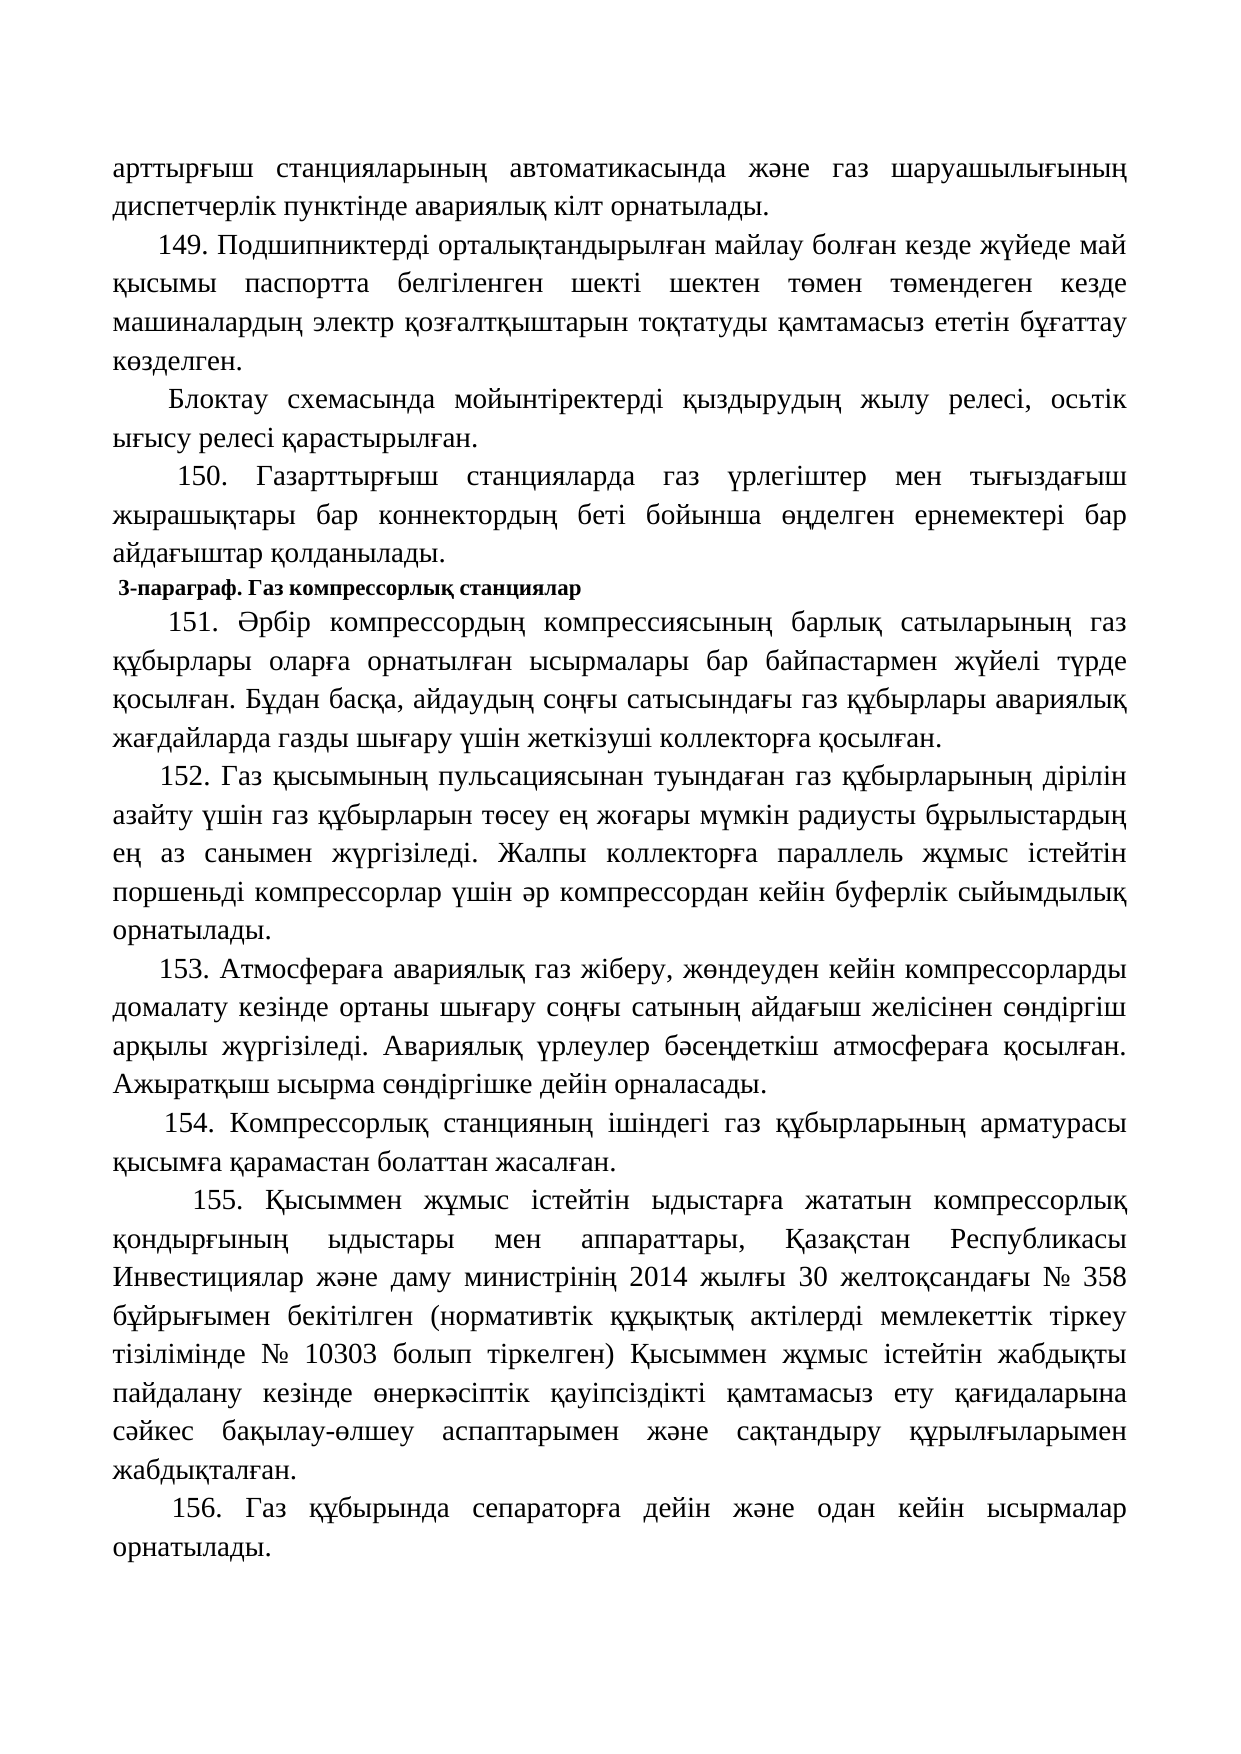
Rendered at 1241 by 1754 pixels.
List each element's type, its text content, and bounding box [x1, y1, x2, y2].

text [112, 150, 1128, 222]
text 156. Газ құбырында сепараторға дейін және одан кейін ысырмалар орнатылады. [112, 1491, 1128, 1563]
text 149. Подшипниктерді орталықтандырылған майлау болған кезде жүйеде май қысымы паспортта белгіленген шекті шектен төмен төмендеген кезде машиналардың электр қозғалтқыштарын тоқтатуды қамтамасыз ететін бұғаттау көзделген. [112, 227, 1128, 376]
text 155. Қысыммен жұмыс істейтін ыдыстарға жататын компрессорлық қондырғының ыдыстары мен аппараттары, Қазақстан Республикасы Инвестициялар және даму министрінің 2014 жылғы 30 желтоқсандағы № 358 бұйрығымен бекітілген (нормативтік құқықтық актілерді мемлекеттік тіркеу тізілімінде № 10303 болып тіркелген) Қысыммен жұмыс істейтін жабдықты пайдалану кезінде өнеркәсіптік қауіпсіздікті қамтамасыз ету қағидаларына сәйкес бақылау-өлшеу аспаптарымен және сақтандыру құрылғыларымен жабдықталған. [112, 1182, 1128, 1486]
text 154. Компрессорлық станцияның ішіндегі газ құбырларының арматурасы қысымға қарамастан болаттан жасалған. [112, 1105, 1128, 1177]
text 153. Атмосфераға авариялық газ жіберу, жөндеуден кейін компрессорларды домалату кезінде ортаны шығару соңғы сатының айдағыш желісінен сөндіргіш арқылы жүргізіледі. Авариялық үрлеулер бәсеңдеткіш атмосфераға қосылған. Ажыратқыш ысырма сөндіргішке дейін орналасады. [112, 951, 1128, 1100]
text 152. Газ қысымының пульсациясынан туындаған газ құбырларының дірілін азайту үшін газ құбырларын төсеу ең жоғары мүмкін радиусты бұрылыстардың ең аз санымен жүргізіледі. Жалпы коллекторға параллель жұмыс істейтін поршеньді компрессорлар үшін әр компрессордан кейін буферлік сыйымдылық орнатылады. [112, 758, 1128, 946]
text Блоктау схемасында мойынтіректерді қыздырудың жылу релесі, осьтік ығысу релесі қарастырылған. [112, 381, 1128, 453]
text 151. Әрбір компрессордың компрессиясының барлық сатыларының газ құбырлары оларға орнатылған ысырмалары бар байпастармен жүйелі түрде қосылған. Бұдан басқа, айдаудың соңғы сатысындағы газ құбырлары авариялық жағдайларда газды шығару үшін жеткізуші коллекторға қосылған. [112, 604, 1128, 753]
text 3-параграф. Газ компрессорлық станциялар [112, 574, 1128, 600]
text 150. Газарттырғыш станцияларда газ үрлегіштер мен тығыздағыш жырашықтары бар коннектордың беті бойынша өңделген ернемектері бар айдағыштар қолданылады. [112, 458, 1128, 569]
